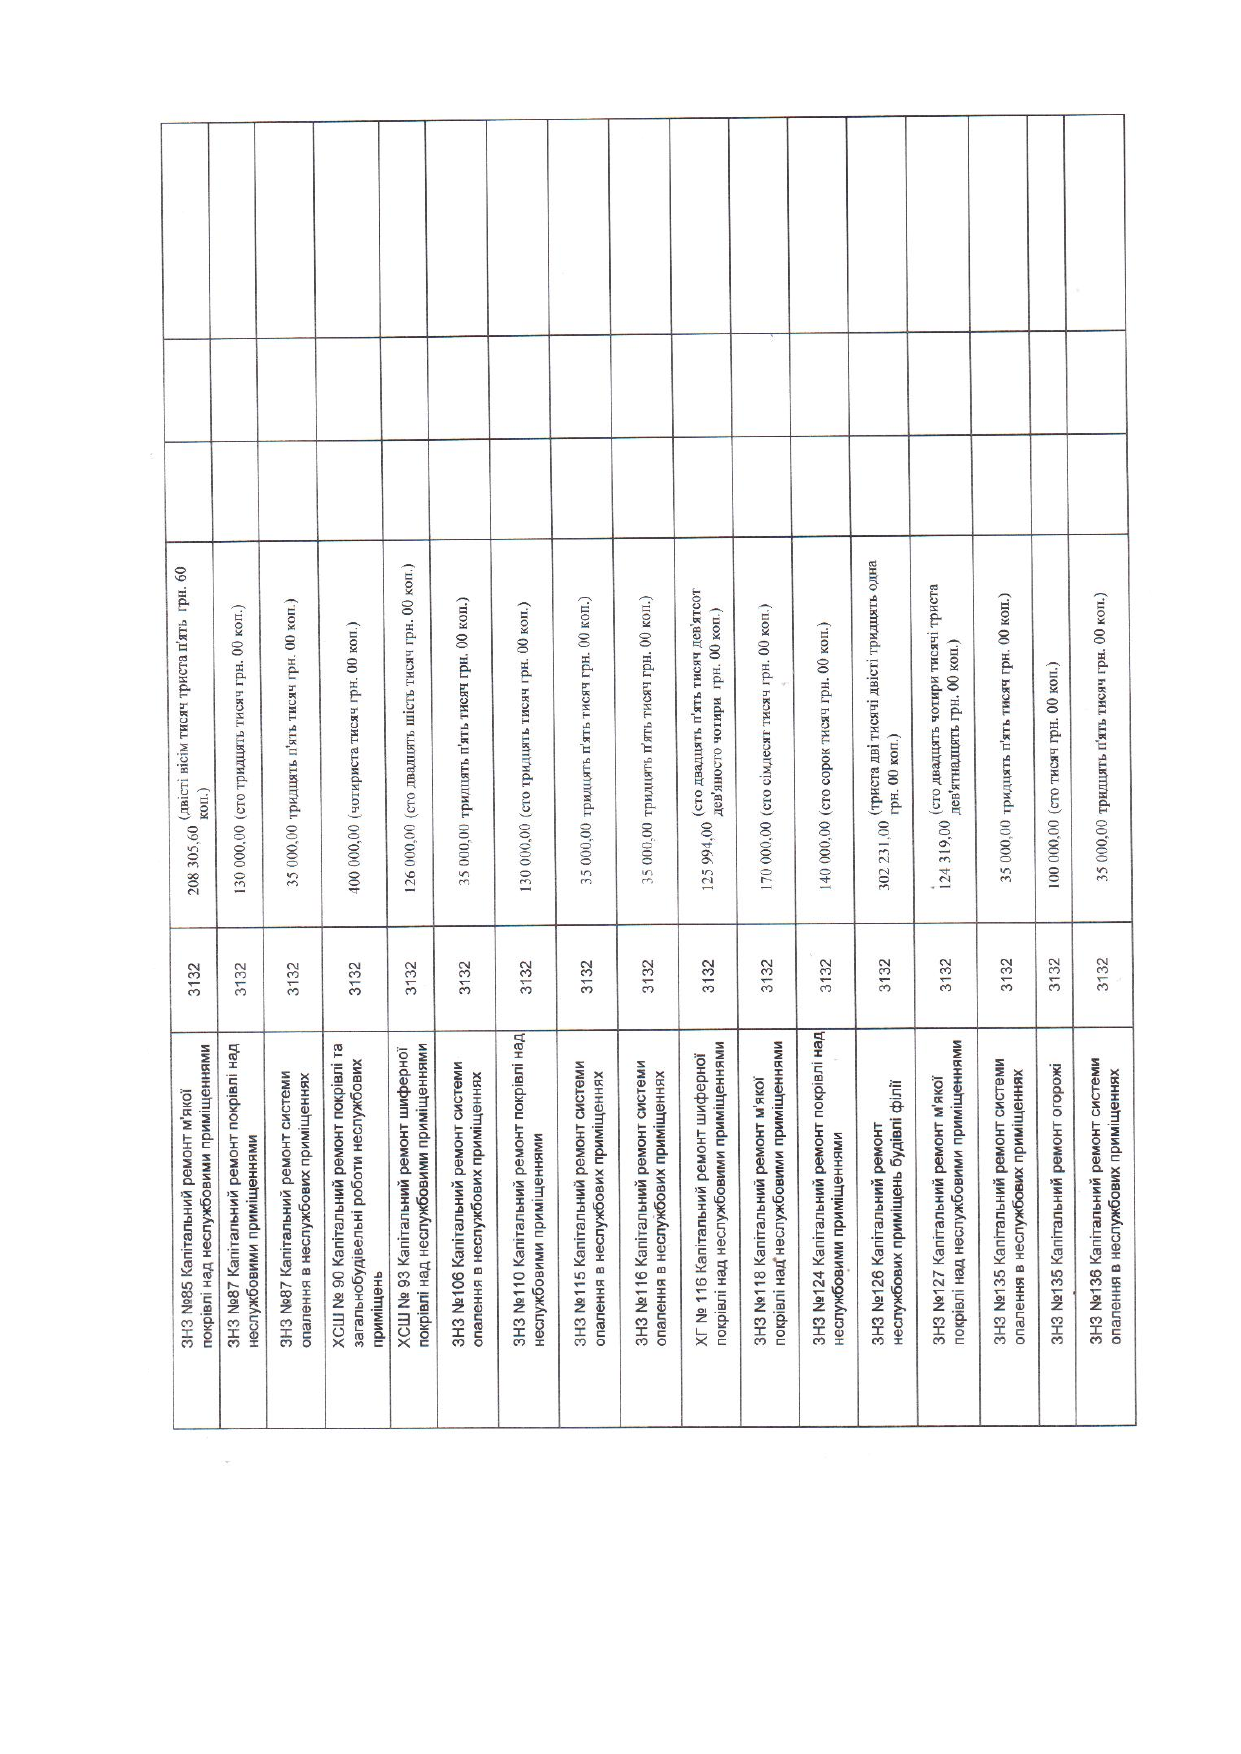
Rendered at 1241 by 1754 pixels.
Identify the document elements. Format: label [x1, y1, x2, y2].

picture [147, 88, 1152, 1469]
